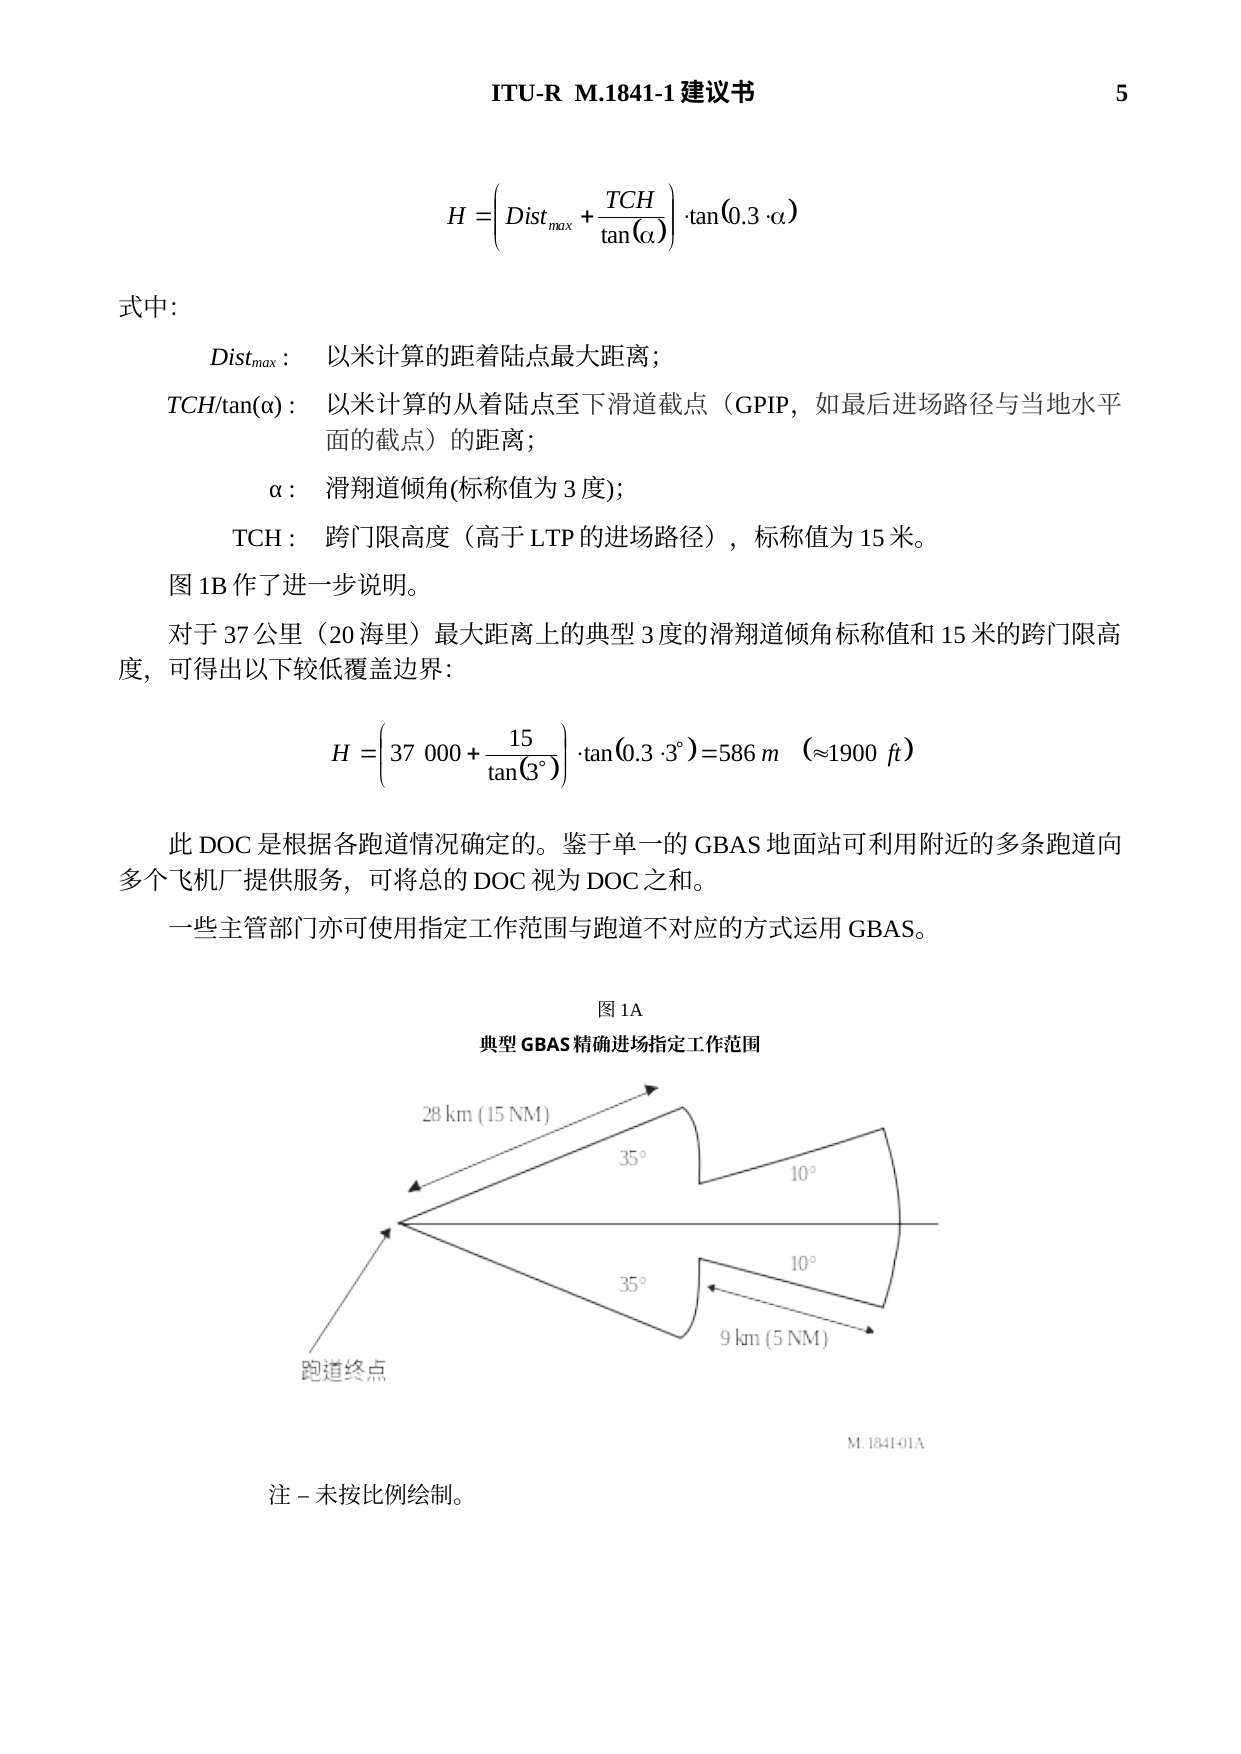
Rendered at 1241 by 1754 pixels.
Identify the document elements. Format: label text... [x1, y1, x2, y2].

text α : 滑翔道倾角(标称值为3度)； [118, 469, 1122, 505]
text 对于37公里（20海里）最大距离上的典型3度的滑翔道倾角标称值和15米的跨门限高度，可得出以下较低覆盖边界： [118, 614, 1122, 686]
title 典型GBAS精确进场指定工作范围 [118, 1030, 1122, 1057]
text Distmax : 以米计算的距着陆点最大距离； [118, 336, 1122, 372]
text 注 – 未按比例绘制。 [118, 1477, 1122, 1510]
text TCH : 跨门限高度（高于LTP的进场路径），标称值为15米。 [118, 517, 1122, 553]
text 图1A [118, 995, 1122, 1022]
text 图1B作了进一步说明。 [118, 566, 1122, 602]
text 式中： [118, 288, 1122, 324]
text TCH/tan(α) : 以米计算的从着陆点至下滑道截点（GPIP，如最后进场路径与当地水平面的截点）的距离； [118, 384, 1122, 456]
text 一些主管部门亦可使用指定工作范围与跑道不对应的方式运用GBAS。 [118, 909, 1122, 945]
text 此DOC是根据各跑道情况确定的。鉴于单一的GBAS地面站可利用附近的多条跑道向多个飞机厂提供服务，可将总的DOC视为DOC之和。 [118, 824, 1122, 896]
